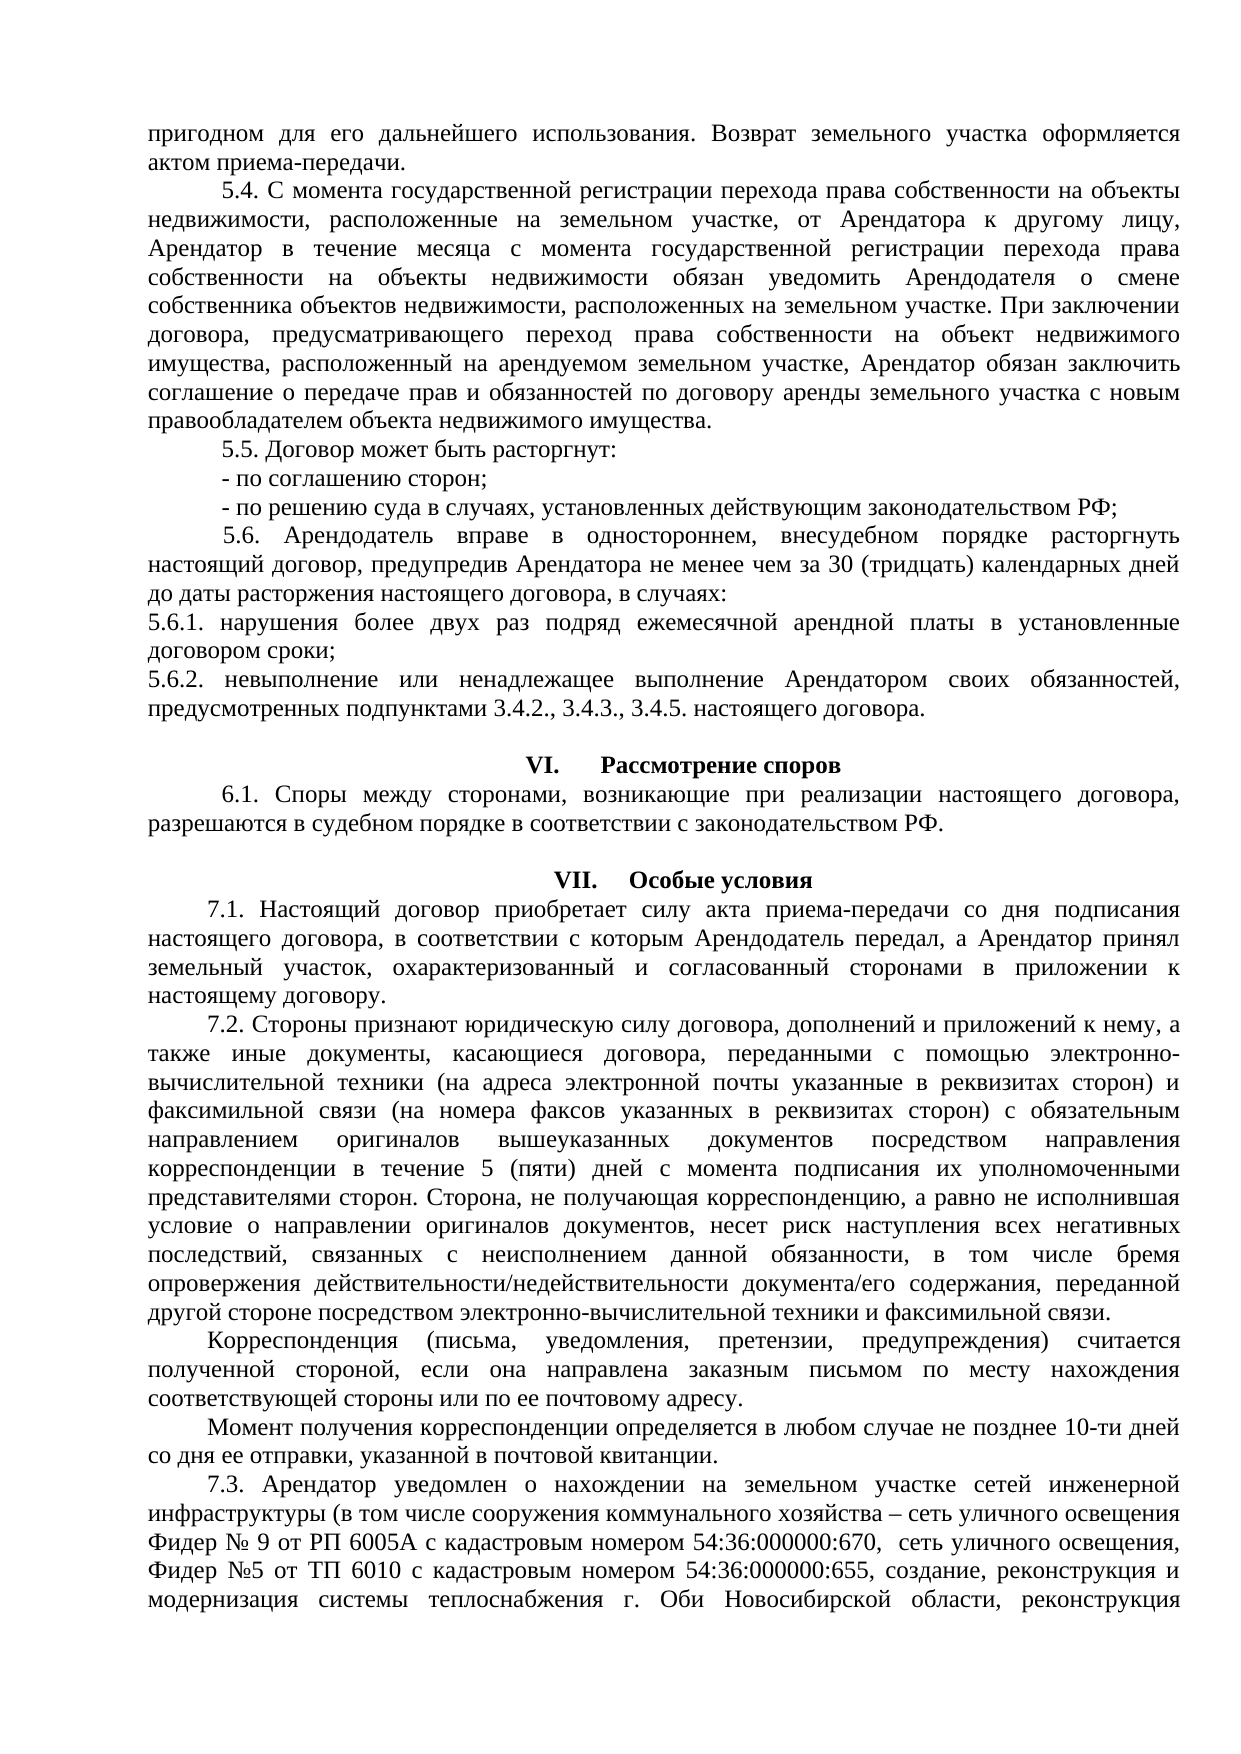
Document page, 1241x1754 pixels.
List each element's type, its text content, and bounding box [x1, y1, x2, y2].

text 5.5. Договор может быть расторгнут: [148, 434, 1181, 463]
text Момент получения корреспонденции определяется в любом случае не позднее 10-ти дней со дня ее отправки, указанной в почтовой квитанции. [148, 1412, 1181, 1469]
text 7.1. Настоящий договор приобретает силу акта приема-передачи со дня подписания настоящего договора, в соответствии с которым Арендодатель передал, а Арендатор принял земельный участок, охарактеризованный и согласованный сторонами в приложении к настоящему договору. [148, 894, 1181, 1009]
text - по решению суда в случаях, установленных действующим законодательством РФ; [148, 492, 1181, 521]
text 5.6.1. нарушения более двух раз подряд ежемесячной арендной платы в установленные договором сроки; [148, 607, 1181, 664]
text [148, 1469, 1181, 1613]
text 5.4. С момента государственной регистрации перехода права собственности на объекты недвижимости, расположенные на земельном участке, от Арендатора к другому лицу, Арендатор в течение месяца с момента государственной регистрации перехода права собственности на объекты недвижимости обязан уведомить Арендодателя о смене собственника объектов недвижимости, расположенных на земельном участке. При заключении договора, предусматривающего переход права собственности на объект недвижимого имущества, расположенный на арендуемом земельном участке, Арендатор обязан заключить соглашение о передаче прав и обязанностей по договору аренды земельного участка с новым правообладателем объекта недвижимого имущества. [148, 176, 1181, 434]
list Особые условия [185, 866, 1181, 894]
text - по соглашению сторон; [148, 463, 1181, 492]
text 5.6.2. невыполнение или ненадлежащее выполнение Арендатором своих обязанностей, предусмотренных подпунктами 3.4.2., 3.4.3., 3.4.5. настоящего договора. [148, 664, 1181, 722]
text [148, 118, 1181, 176]
text 7.2. Стороны признают юридическую силу договора, дополнений и приложений к нему, а также иные документы, касающиеся договора, переданными с помощью электронно-вычислительной техники (на адреса электронной почты указанные в реквизитах сторон) и факсимильной связи (на номера факсов указанных в реквизитах сторон) с обязательным направлением оригиналов вышеуказанных документов посредством направления корреспонденции в течение 5 (пяти) дней с момента подписания их уполномоченными представителями сторон. Сторона, не получающая корреспонденцию, а равно не исполнившая условие о направлении оригиналов документов, несет риск наступления всех негативных последствий, связанных с неисполнением данной обязанности, в том числе бремя опровержения действительности/недействительности документа/его содержания, переданной другой стороне посредством электронно-вычислительной техники и факсимильной связи. [148, 1009, 1181, 1326]
text 5.6. Арендодатель вправе в одностороннем, внесудебном порядке расторгнуть настоящий договор, предупредив Арендатора не менее чем за 30 (тридцать) календарных дней до даты расторжения настоящего договора, в случаях: [148, 521, 1181, 607]
text 6.1. Споры между сторонами, возникающие при реализации настоящего договора, разрешаются в судебном порядке в соответствии с законодательством РФ. [148, 779, 1181, 837]
text Корреспонденция (письма, уведомления, претензии, предупреждения) считается полученной стороной, если она направлена заказным письмом по месту нахождения соответствующей стороны или по ее почтовому адресу. [148, 1326, 1181, 1412]
list Рассмотрение споров [185, 751, 1181, 779]
